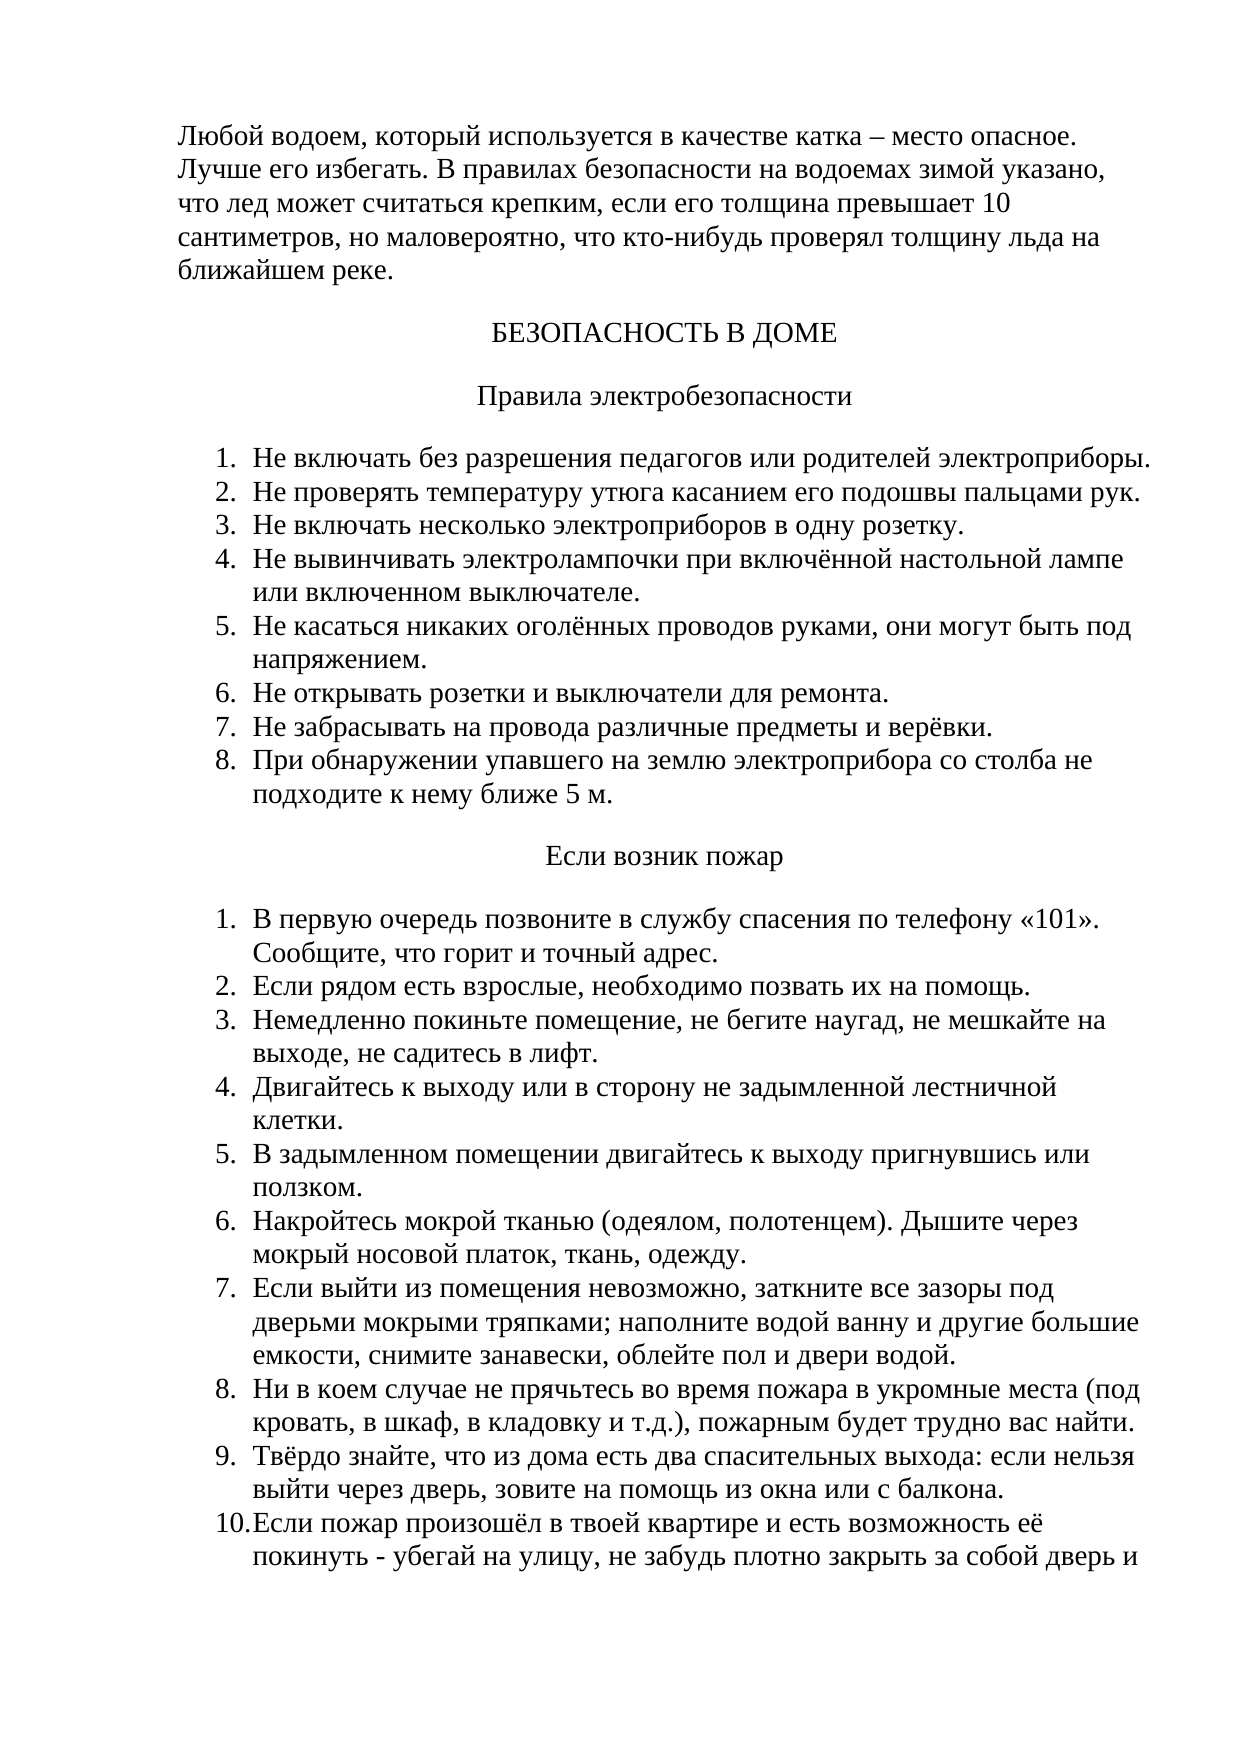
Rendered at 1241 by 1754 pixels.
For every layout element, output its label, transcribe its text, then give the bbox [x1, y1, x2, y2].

text Правила электробезопасности [177, 378, 1152, 411]
list Не вывинчивать электролампочки при включённой настольной лампе или включенном выключателе. [215, 541, 1152, 608]
list Не включать без разрешения педагогов или родителей электроприборы. [215, 440, 1152, 474]
list При обнаружении упавшего на землю электроприбора со столба не подходите к нему ближе 5 м. [215, 742, 1152, 809]
list Не включать несколько электроприборов в одну розетку. [215, 507, 1152, 541]
list Накройтесь мокрой тканью (одеялом, полотенцем). Дышите через мокрый носовой платок, ткань, одежду. [215, 1203, 1152, 1270]
text БЕЗОПАСНОСТЬ В ДОМЕ [177, 315, 1152, 348]
text Если возник пожар [177, 838, 1152, 872]
list Немедленно покиньте помещение, не бегите наугад, не мешкайте на выходе, не садитесь в лифт. [215, 1002, 1152, 1069]
list Не касаться никаких оголённых проводов руками, они могут быть под напряжением. [215, 608, 1152, 675]
list Не забрасывать на провода различные предметы и верёвки. [215, 709, 1152, 742]
list Ни в коем случае не прячьтесь во время пожара в укромные места (под кровать, в шкаф, в кладовку и т.д.), пожарным будет трудно вас найти. [215, 1371, 1152, 1438]
list Не открывать розетки и выключатели для ремонта. [215, 675, 1152, 709]
list В первую очередь позвоните в службу спасения по телефону «101». Сообщите, что горит и точный адрес. [215, 901, 1152, 968]
list Твёрдо знайте, что из дома есть два спасительных выхода: если нельзя выйти через дверь, зовите на помощь из окна или с балкона. [215, 1438, 1152, 1505]
text Любой водоем, который используется в качестве катка – место опасное. Лучше его избегать. В правилах безопасности на водоемах зимой указано, что лед может считаться крепким, если его толщина превышает 10 сантиметров, но маловероятно, что кто-нибудь проверял толщину льда на ближайшем реке. [177, 118, 1152, 286]
list В задымленном помещении двигайтесь к выходу пригнувшись или ползком. [215, 1136, 1152, 1203]
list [215, 1505, 1152, 1572]
list Если рядом есть взрослые, необходимо позвать их на помощь. [215, 968, 1152, 1002]
list Двигайтесь к выходу или в сторону не задымленной лестничной клетки. [215, 1069, 1152, 1136]
list Если выйти из помещения невозможно, заткните все зазоры под дверьми мокрыми тряпками; наполните водой ванну и другие большие емкости, снимите занавески, облейте пол и двери водой. [215, 1270, 1152, 1371]
list Не проверять температуру утюга касанием его подошвы пальцами рук. [215, 474, 1152, 507]
